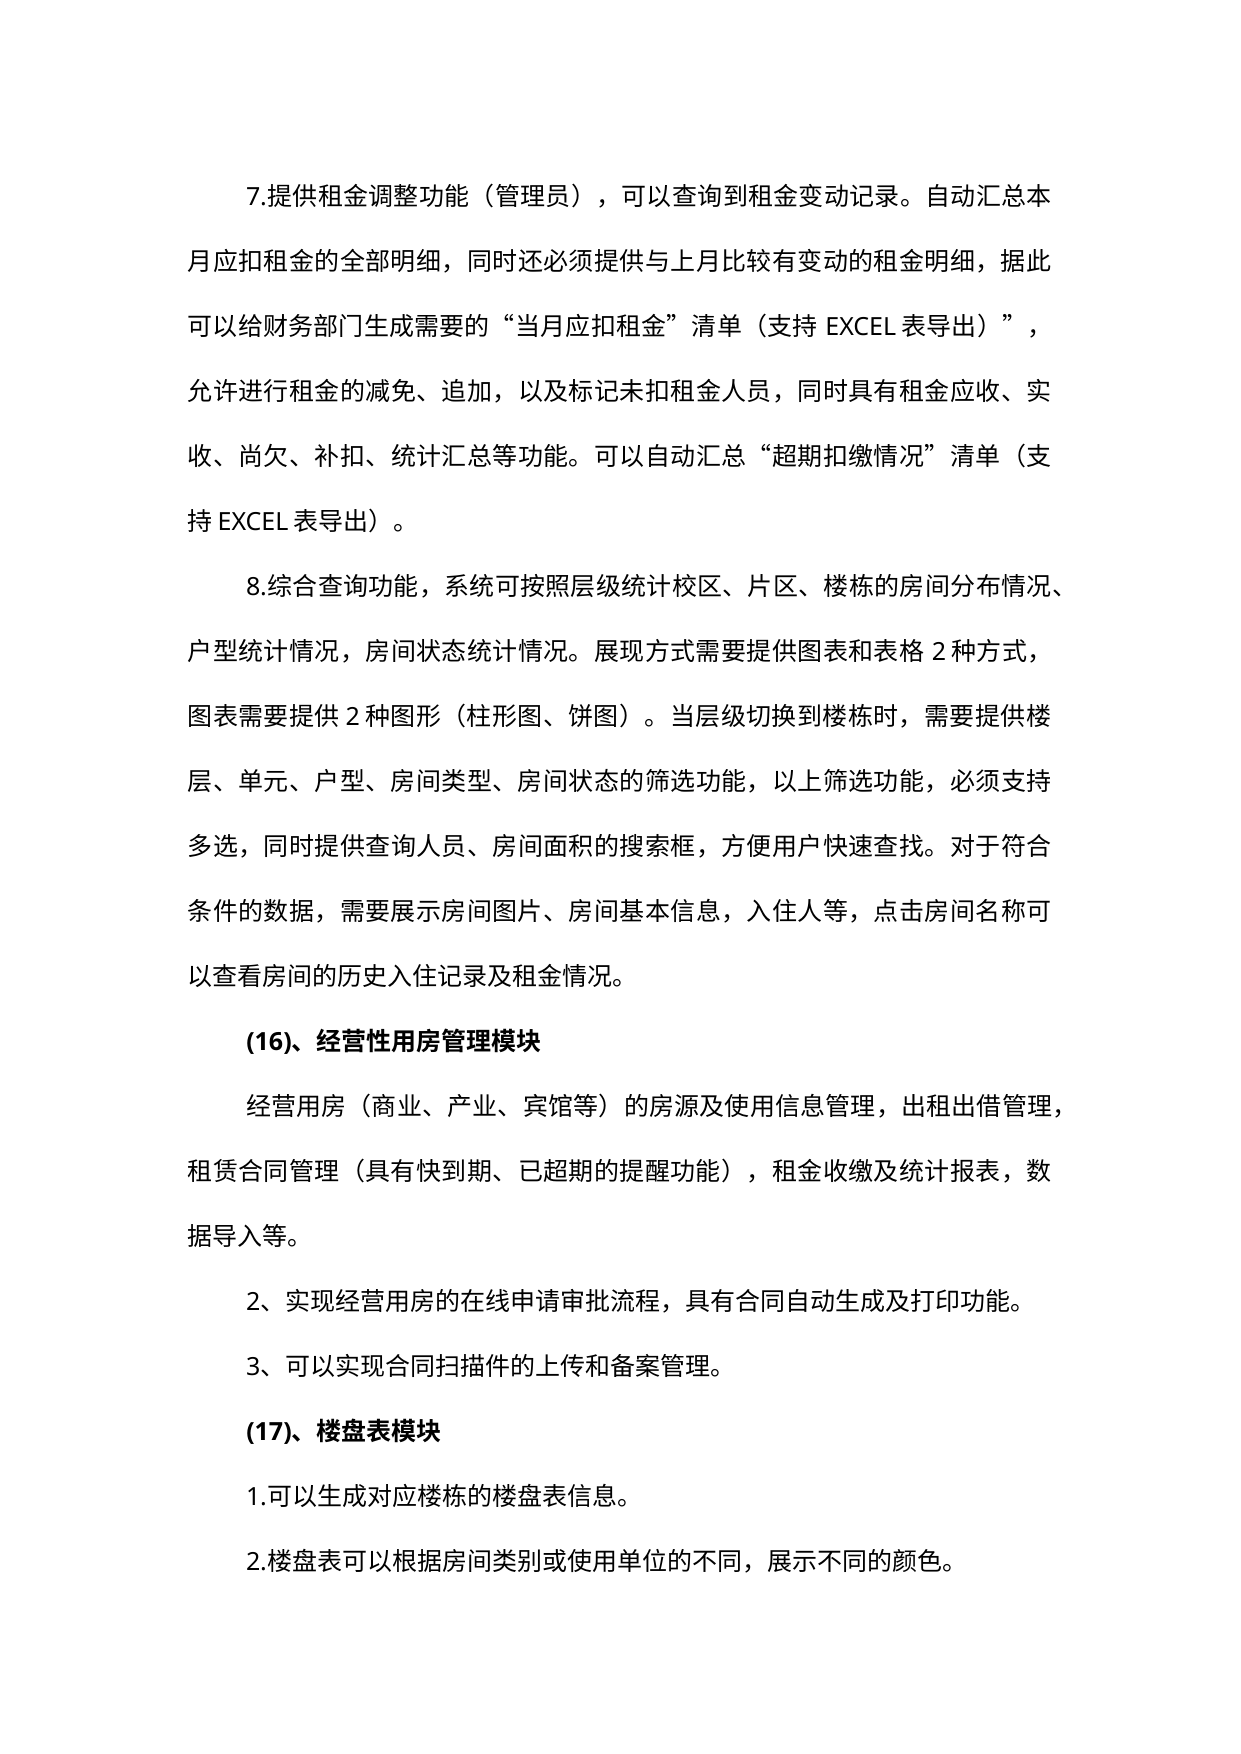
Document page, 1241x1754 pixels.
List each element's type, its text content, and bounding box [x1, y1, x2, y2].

text 2.楼盘表可以根据房间类别或使用单位的不同，展示不同的颜色。 [187, 1527, 1053, 1592]
text (16)、经营性用房管理模块 [187, 1007, 1053, 1072]
text 8.综合查询功能，系统可按照层级统计校区、片区、楼栋的房间分布情况、户型统计情况，房间状态统计情况。展现方式需要提供图表和表格2种方式，图表需要提供2种图形（柱形图、饼图）。当层级切换到楼栋时，需要提供楼层、单元、户型、房间类型、房间状态的筛选功能，以上筛选功能，必须支持多选，同时提供查询人员、房间面积的搜索框，方便用户快速查找。对于符合条件的数据，需要展示房间图片、房间基本信息，入住人等，点击房间名称可以查看房间的历史入住记录及租金情况。 [187, 552, 1053, 1007]
text 2、实现经营用房的在线申请审批流程，具有合同自动生成及打印功能。 [187, 1267, 1053, 1332]
text 7.提供租金调整功能（管理员），可以查询到租金变动记录。自动汇总本月应扣租金的全部明细，同时还必须提供与上月比较有变动的租金明细，据此可以给财务部门生成需要的“当月应扣租金”清单（支持EXCEL表导出）”，允许进行租金的减免、追加，以及标记未扣租金人员，同时具有租金应收、实收、尚欠、补扣、统计汇总等功能。可以自动汇总“超期扣缴情况”清单（支持EXCEL表导出）。 [187, 162, 1053, 552]
text 1.可以生成对应楼栋的楼盘表信息。 [187, 1462, 1053, 1527]
text 经营用房（商业、产业、宾馆等）的房源及使用信息管理，出租出借管理，租赁合同管理（具有快到期、已超期的提醒功能），租金收缴及统计报表，数据导入等。 [187, 1072, 1053, 1267]
text (17)、楼盘表模块 [187, 1397, 1053, 1462]
text 3、可以实现合同扫描件的上传和备案管理。 [187, 1332, 1053, 1397]
